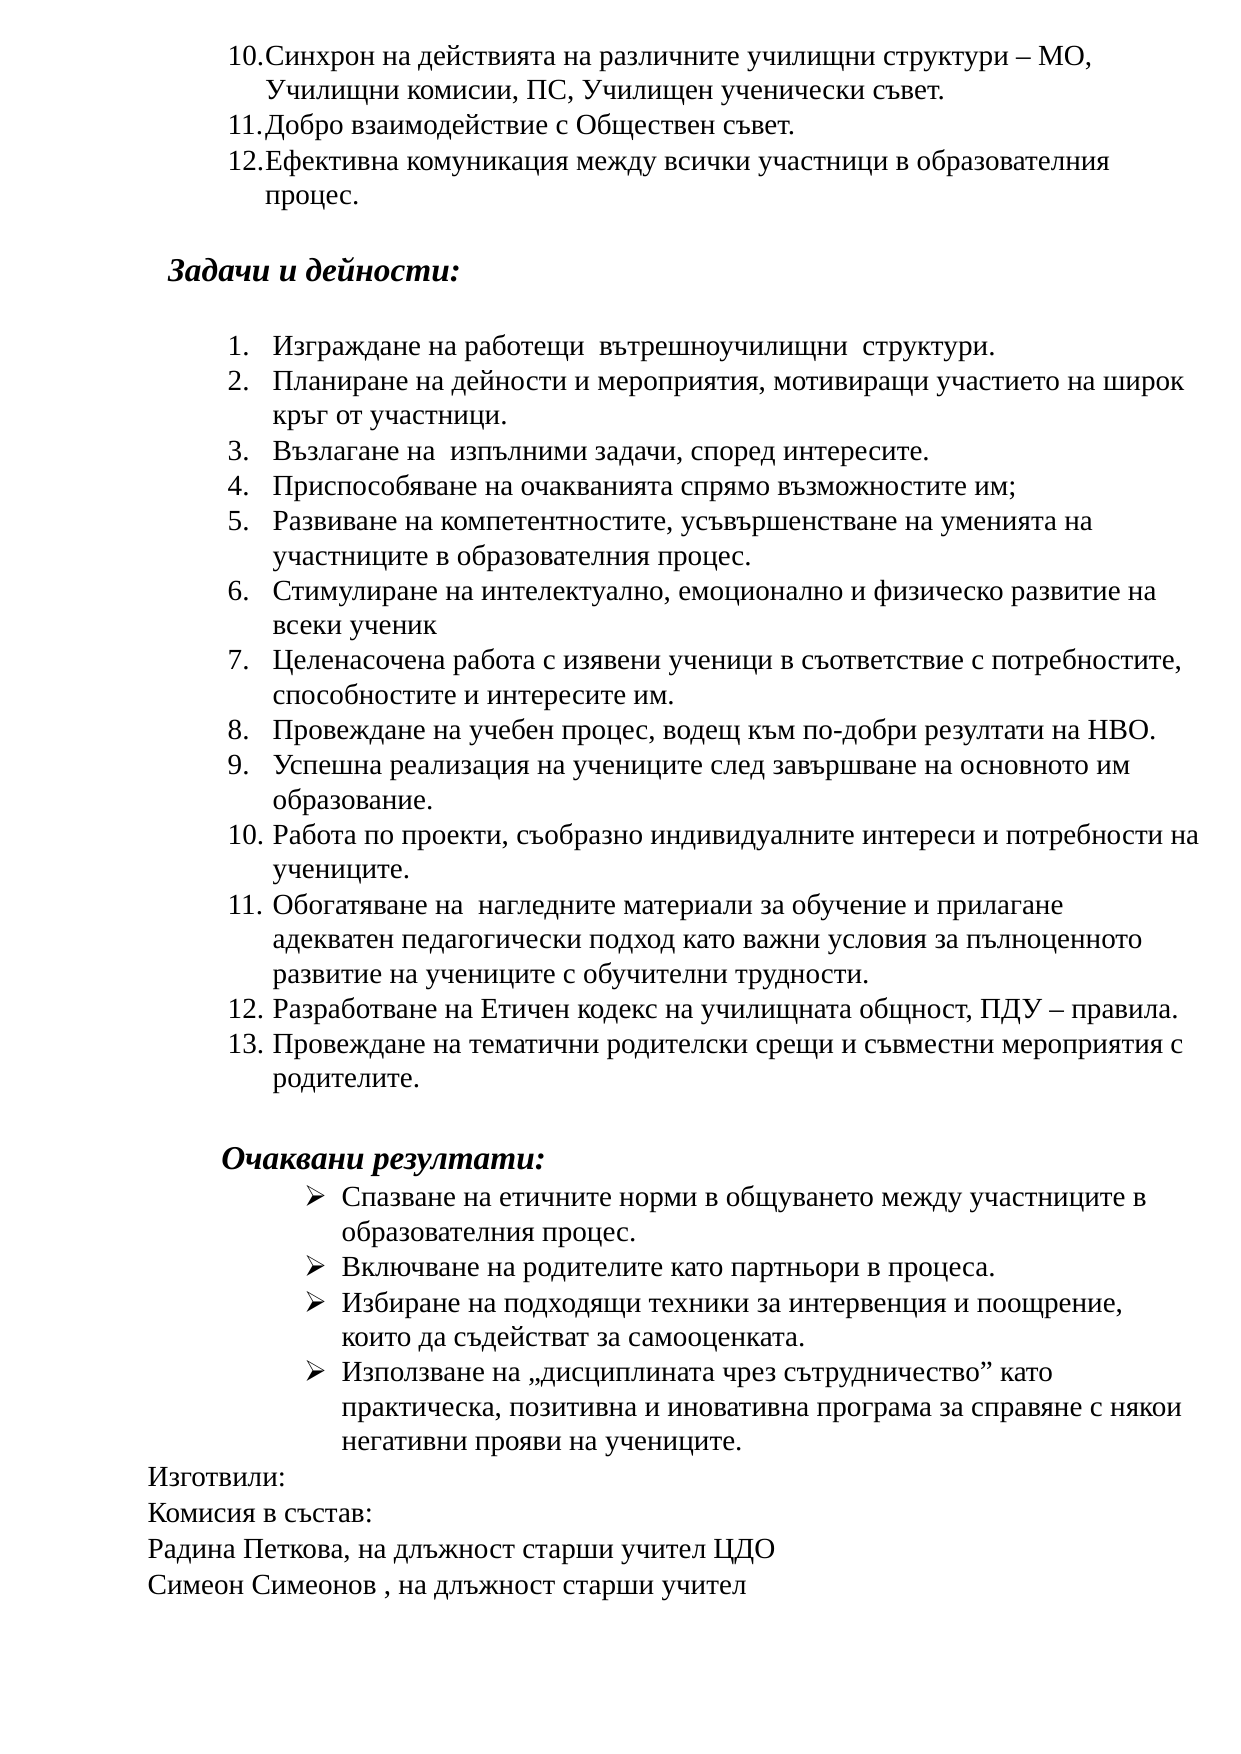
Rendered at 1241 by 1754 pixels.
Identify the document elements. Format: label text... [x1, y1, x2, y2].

list Провеждане на учебен процес, водещ към по-добри резултати на НВО. [227, 712, 1200, 746]
list Възлагане на изпълними задачи, според интересите. [227, 433, 1200, 466]
list Успешна реализация на учениците след завършване на основното им образование. [227, 747, 1200, 815]
list Ефективна комуникация между всички участници в образователния процес. [227, 143, 1200, 211]
text Радина Петкова, на длъжност старши учител ЦДО [147, 1531, 1201, 1564]
list Обогатяване на нагледните материали за обучение и прилагане адекватен педагогически подход като важни условия за пълноценното развитие на учениците с обучителни трудности. [227, 887, 1200, 989]
list Развиване на компетентностите, усъвършенстване на уменията на участниците в образователния процес. [227, 503, 1200, 571]
list Добро взаимодействие с Обществен съвет. [227, 107, 1200, 141]
list Разработване на Етичен кодекс на училищната общност, ПДУ – правила. [227, 991, 1200, 1024]
list Изграждане на работещи вътрешноучилищни структури. [227, 328, 1200, 361]
text Комисия в състав: [147, 1495, 1201, 1528]
list Работа по проекти, съобразно индивидуалните интереси и потребности на учениците. [227, 817, 1200, 885]
list Включване на родителите като партньори в процеса. [304, 1249, 1200, 1283]
text Очаквани резултати: [221, 1138, 1201, 1177]
list Планиране на дейности и мероприятия, мотивиращи участието на широк кръг от участници. [227, 363, 1200, 431]
list Синхрон на действията на различните училищни структури – МО, Училищни комисии, ПС, Училищен ученически съвет. [227, 38, 1200, 106]
list Използване на „дисциплината чрез сътрудничество” като практическа, позитивна и иновативна програма за справяне с някои негативни прояви на учениците. [304, 1354, 1200, 1457]
list Спазване на етичните норми в общуването между участниците в образователния процес. [304, 1179, 1200, 1248]
text Изготвили: [147, 1459, 1201, 1492]
list Целенасочена работа с изявени ученици в съответствие с потребностите, способностите и интересите им. [227, 642, 1200, 711]
text Задачи и дейности: [146, 250, 1201, 289]
text Симеон Симеонов , на длъжност старши учител [147, 1567, 1201, 1601]
list Приспособяване на очакванията спрямо възможностите им; [227, 468, 1200, 501]
list Стимулиране на интелектуално, емоционално и физическо развитие на всеки ученик [227, 573, 1200, 641]
list Избиране на подходящи техники за интервенция и поощрение, които да съдействат за самооценката. [304, 1285, 1200, 1353]
list Провеждане на тематични родителски срещи и съвместни мероприятия с родителите. [227, 1026, 1200, 1094]
